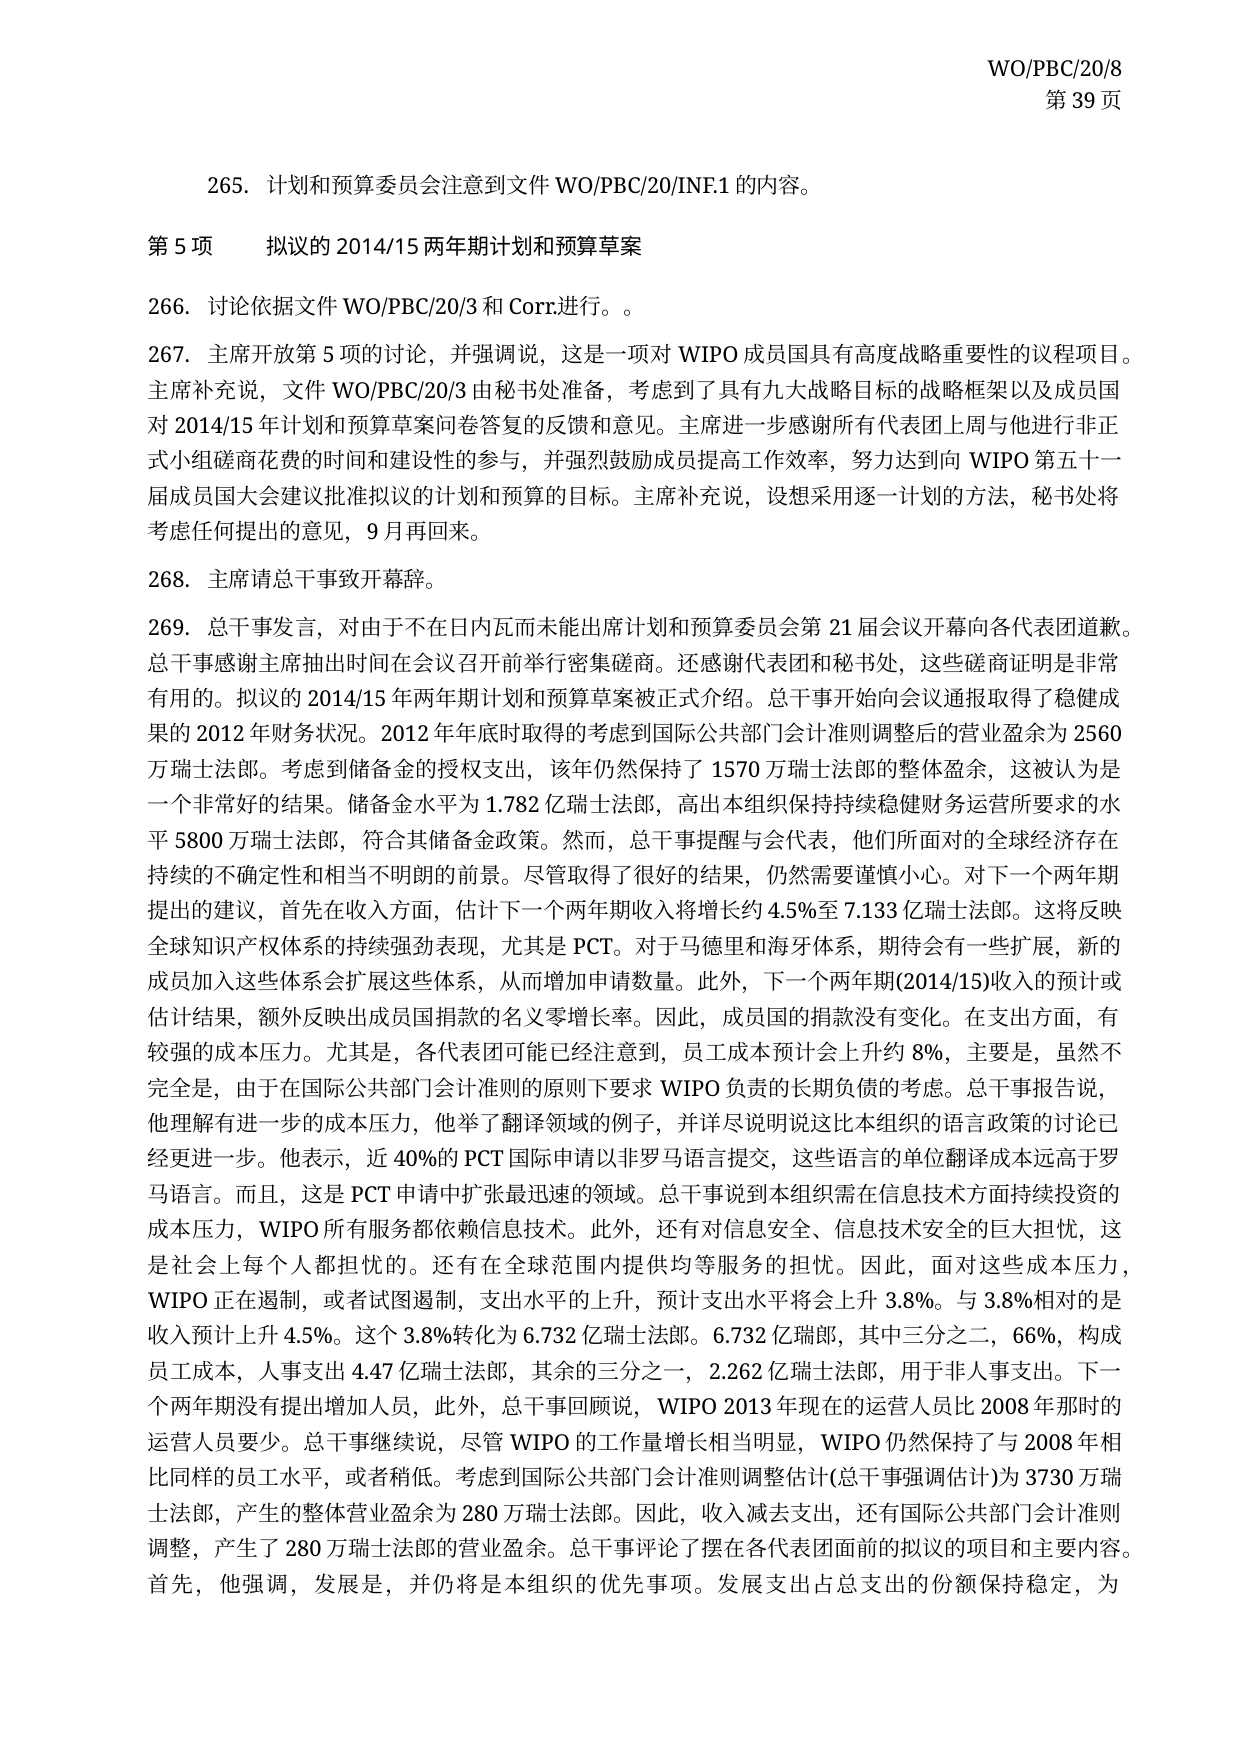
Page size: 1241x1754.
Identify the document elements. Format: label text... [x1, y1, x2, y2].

subtitle 第5项 拟议的2014/15两年期计划和预算草案 [148, 225, 1122, 261]
list 计划和预算委员会注意到文件WO/PBC/20/INF.1的内容。 [207, 165, 1122, 200]
list 主席开放第5项的讨论，并强调说，这是一项对WIPO成员国具有高度战略重要性的议程项目。主席补充说，文件WO/PBC/20/3由秘书处准备，考虑到了具有九大战略目标的战略框架以及成员国对2014/15年计划和预算草案问卷答复的反馈和意见。主席进一步感谢所有代表团上周与他进行非正式小组磋商花费的时间和建设性的参与，并强烈鼓励成员提高工作效率，努力达到向WIPO第五十一届成员国大会建议批准拟议的计划和预算的目标。主席补充说，设想采用逐一计划的方法，秘书处将考虑任何提出的意见，9月再回来。 [148, 334, 1122, 546]
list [148, 607, 1122, 1598]
list 主席请总干事致开幕辞。 [148, 559, 1122, 594]
list 讨论依据文件WO/PBC/20/3和Corr.进行。。 [148, 286, 1122, 321]
